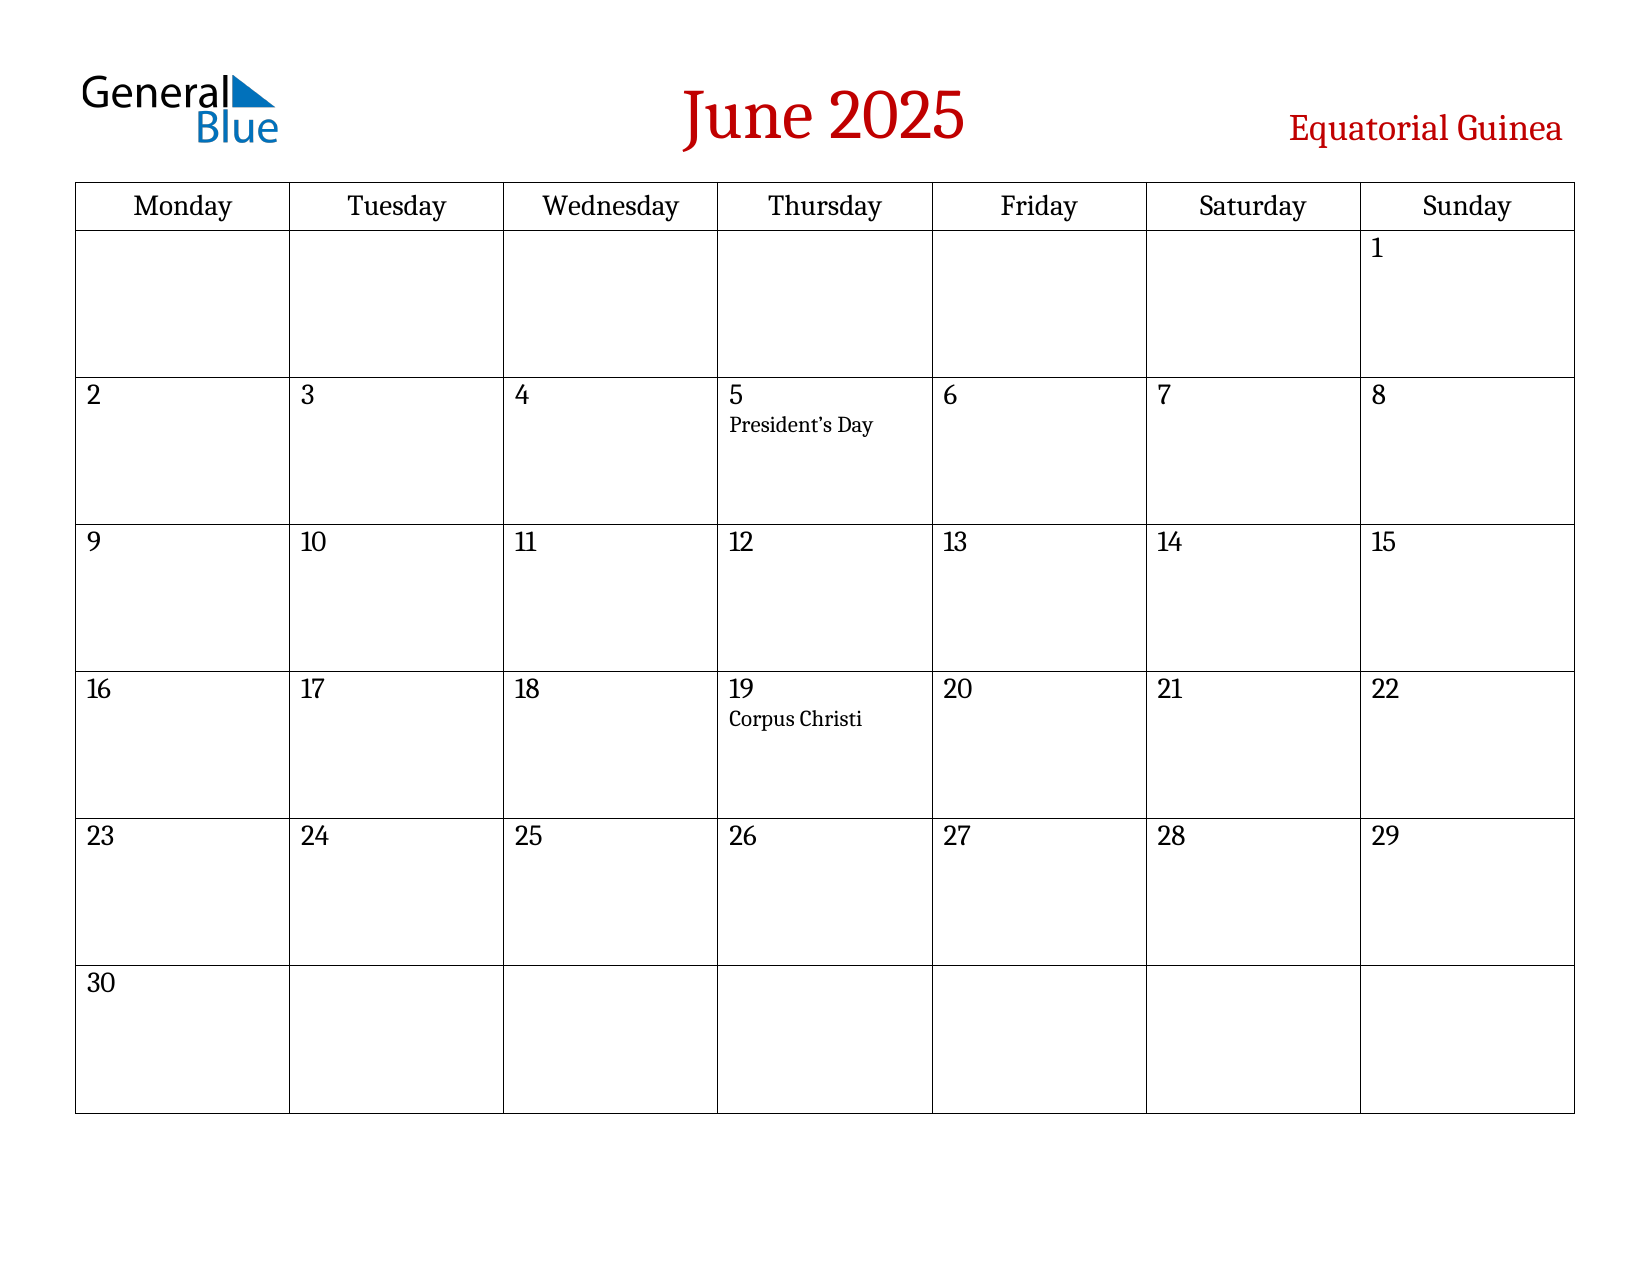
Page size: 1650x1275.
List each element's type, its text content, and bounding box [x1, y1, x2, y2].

table_header June 2025 [504, 75, 1146, 182]
table_cell 9 [76, 525, 289, 559]
table_cell [290, 231, 503, 264]
table_cell 1 [1361, 231, 1574, 264]
table_cell 28 [1147, 819, 1360, 853]
table_cell [504, 966, 717, 1000]
table_header Equatorial Guinea [1146, 75, 1574, 182]
table_cell [1147, 559, 1360, 671]
table_cell [290, 265, 503, 377]
table_cell [504, 706, 717, 818]
table_cell [1147, 412, 1360, 524]
table_cell President’s Day [718, 412, 932, 524]
table_cell 20 [933, 672, 1146, 706]
table_cell [718, 1000, 932, 1112]
table_cell [1361, 853, 1574, 965]
table_cell [504, 412, 717, 524]
table_cell [933, 966, 1146, 1000]
table_cell [504, 559, 717, 671]
table_header [76, 75, 503, 182]
table_cell [290, 559, 503, 671]
table_cell 7 [1147, 378, 1360, 412]
table_cell 10 [290, 525, 503, 559]
table_cell [933, 412, 1146, 524]
table_cell 8 [1361, 378, 1574, 412]
table_cell [1147, 265, 1360, 377]
table_cell [1147, 853, 1360, 965]
table_cell 5 [718, 378, 932, 412]
table_cell 30 [76, 966, 289, 1000]
table_cell [504, 231, 717, 264]
table_cell [1361, 412, 1574, 524]
table_cell [76, 265, 289, 377]
table_cell 22 [1361, 672, 1574, 706]
table_cell 16 [76, 672, 289, 706]
table_cell 4 [504, 378, 717, 412]
table_cell 18 [504, 672, 717, 706]
table_cell [1361, 966, 1574, 1000]
table_cell 15 [1361, 525, 1574, 559]
table_cell 21 [1147, 672, 1360, 706]
table_cell 25 [504, 819, 717, 853]
table_cell [718, 853, 932, 965]
table_cell [1147, 231, 1360, 264]
table_cell [933, 231, 1146, 264]
table_cell 17 [290, 672, 503, 706]
table_cell [718, 966, 932, 1000]
table_cell Wednesday [504, 183, 717, 230]
table_cell [504, 1000, 717, 1112]
table_cell [76, 1000, 289, 1112]
table_cell 14 [1147, 525, 1360, 559]
table_cell 6 [933, 378, 1146, 412]
table_cell Monday [76, 183, 289, 230]
table_cell [76, 559, 289, 671]
table_cell [933, 706, 1146, 818]
table_cell 19 [718, 672, 932, 706]
table_cell [718, 231, 932, 264]
table_cell [1147, 966, 1360, 1000]
table_cell [1147, 1000, 1360, 1112]
table_cell 23 [76, 819, 289, 853]
table_cell [933, 559, 1146, 671]
table_cell [1361, 1000, 1574, 1112]
table_cell [718, 265, 932, 377]
table_cell 11 [504, 525, 717, 559]
table_cell [76, 853, 289, 965]
table_cell 26 [718, 819, 932, 853]
table_cell [933, 265, 1146, 377]
table_cell 3 [290, 378, 503, 412]
table_cell [504, 853, 717, 965]
table_cell 2 [76, 378, 289, 412]
table_cell [1361, 706, 1574, 818]
table_cell 12 [718, 525, 932, 559]
table_cell Friday [933, 183, 1146, 230]
table_cell [290, 706, 503, 818]
table_cell [290, 966, 503, 1000]
table_cell [504, 265, 717, 377]
table_cell Thursday [718, 183, 932, 230]
table_cell [290, 853, 503, 965]
table_cell [76, 412, 289, 524]
table_cell 29 [1361, 819, 1574, 853]
table_cell [290, 1000, 503, 1112]
table_cell 27 [933, 819, 1146, 853]
picture [82, 75, 278, 143]
table_cell [290, 412, 503, 524]
table_cell [1361, 559, 1574, 671]
table_cell [933, 853, 1146, 965]
table_cell 24 [290, 819, 503, 853]
table_cell Corpus Christi [718, 706, 932, 818]
table_cell Saturday [1147, 183, 1360, 230]
table_cell [718, 559, 932, 671]
table_cell [933, 1000, 1146, 1112]
table_cell [1361, 265, 1574, 377]
table_cell Tuesday [290, 183, 503, 230]
table_cell [76, 706, 289, 818]
table_cell Sunday [1361, 183, 1574, 230]
table_cell [76, 231, 289, 264]
table_cell 13 [933, 525, 1146, 559]
table_cell [1147, 706, 1360, 818]
